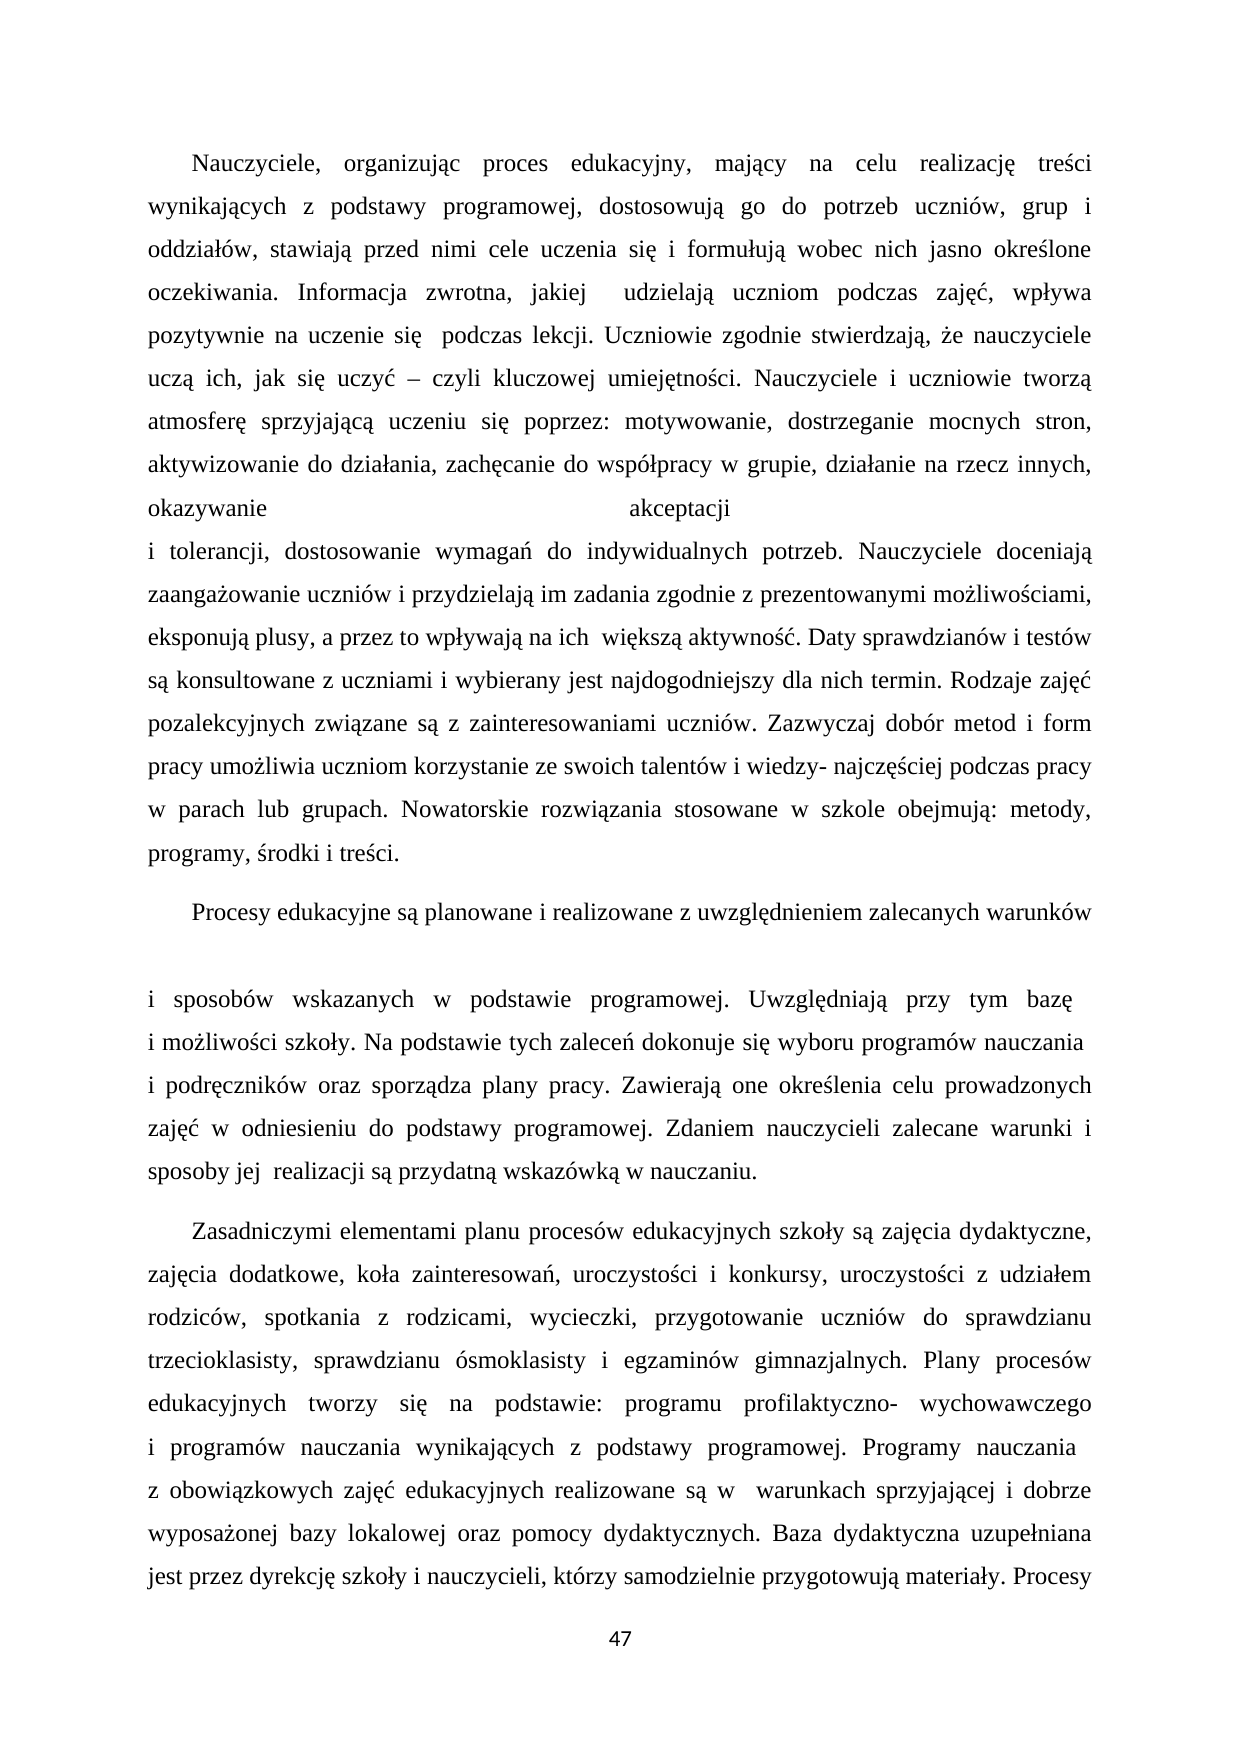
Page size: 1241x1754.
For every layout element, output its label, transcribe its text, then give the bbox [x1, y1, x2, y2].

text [148, 1216, 1093, 1590]
text Procesy edukacyjne są planowane i realizowane z uwzględnieniem zalecanych warunków i sposobów wskazanych w podstawie programowej. Uwzględniają przy tym bazę i możliwości szkoły. Na podstawie tych zaleceń dokonuje się wyboru programów nauczania i podręczników oraz sporządza plany pracy. Zawierają one określenia celu prowadzonych zajęć w odniesieniu do podstawy programowej. Zdaniem nauczycieli zalecane warunki i sposoby jej realizacji są przydatną wskazówką w nauczaniu. [148, 897, 1093, 1185]
text Nauczyciele, organizując proces edukacyjny, mający na celu realizację treści wynikających z podstawy programowej, dostosowują go do potrzeb uczniów, grup i oddziałów, stawiają przed nimi cele uczenia się i formułują wobec nich jasno określone oczekiwania. Informacja zwrotna, jakiej udzielają uczniom podczas zajęć, wpływa pozytywnie na uczenie się podczas lekcji. Uczniowie zgodnie stwierdzają, że nauczyciele uczą ich, jak się uczyć – czyli kluczowej umiejętności. Nauczyciele i uczniowie tworzą atmosferę sprzyjającą uczeniu się poprzez: motywowanie, dostrzeganie mocnych stron, aktywizowanie do działania, zachęcanie do współpracy w grupie, działanie na rzecz innych, okazywanie akceptacji i tolerancji, dostosowanie wymagań do indywidualnych potrzeb. Nauczyciele doceniają zaangażowanie uczniów i przydzielają im zadania zgodnie z prezentowanymi możliwościami, eksponują plusy, a przez to wpływają na ich większą aktywność. Daty sprawdzianów i testów są konsultowane z uczniami i wybierany jest najdogodniejszy dla nich termin. Rodzaje zajęć pozalekcyjnych związane są z zainteresowaniami uczniów. Zazwyczaj dobór metod i form pracy umożliwia uczniom korzystanie ze swoich talentów i wiedzy- najczęściej podczas pracy w parach lub grupach. Nowatorskie rozwiązania stosowane w szkole obejmują: metody, programy, środki i treści. [148, 148, 1093, 866]
